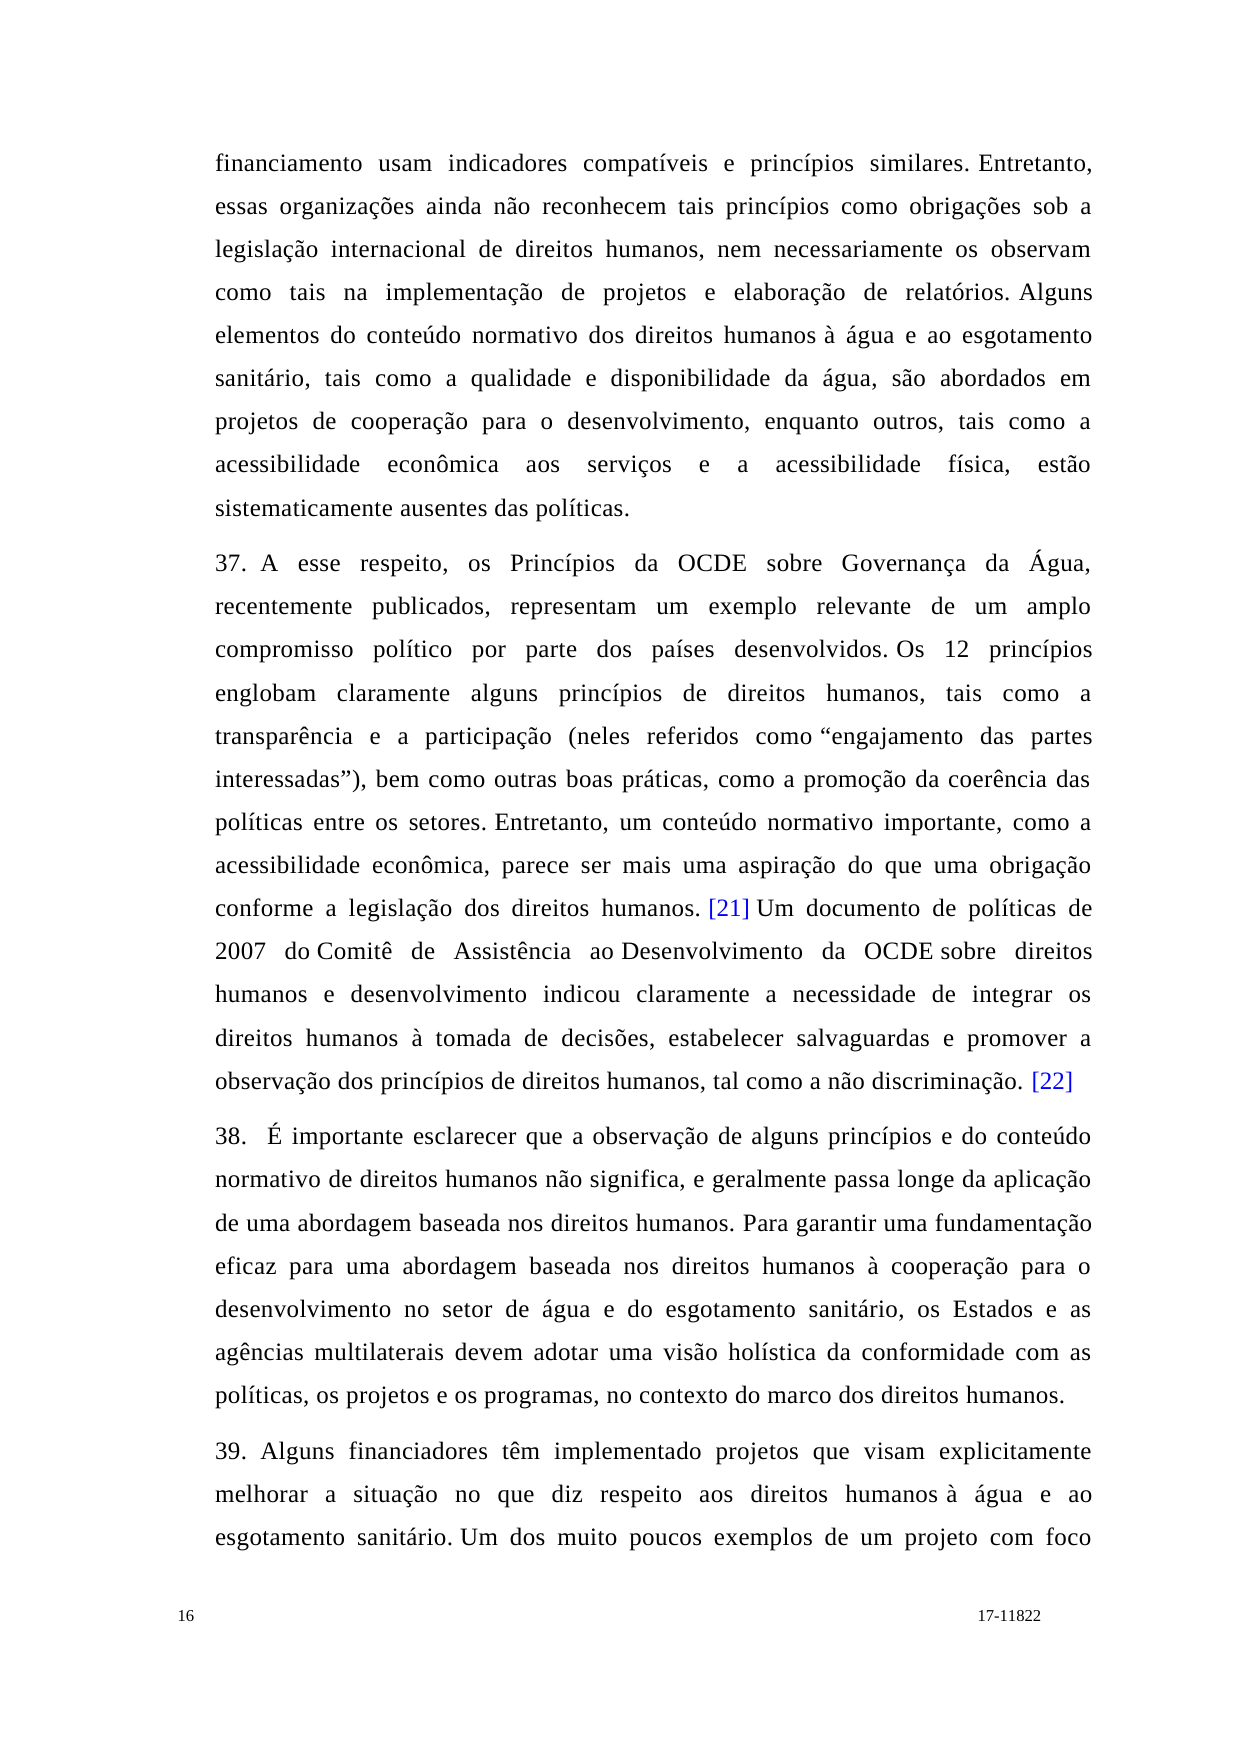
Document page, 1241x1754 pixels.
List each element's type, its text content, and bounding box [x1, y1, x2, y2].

text 37. A esse respeito, os Princípios da OCDE sobre Governança da Água, recentemente publicados, representam um exemplo relevante de um amplo compromisso político por parte dos países desenvolvidos. Os 12 princípios englobam claramente alguns princípios de direitos humanos, tais como a transparência e a participação (neles referidos como “engajamento das partes interessadas”), bem como outras boas práticas, como a promoção da coerência das políticas entre os setores. Entretanto, um conteúdo normativo importante, como a acessibilidade econômica, parece ser mais uma aspiração do que uma obrigação conforme a legislação dos direitos humanos. [21] Um documento de políticas de 2007 do Comitê de Assistência ao Desenvolvimento da OCDE sobre direitos humanos e desenvolvimento indicou claramente a necessidade de integrar os direitos humanos à tomada de decisões, estabelecer salvaguardas e promover a observação dos princípios de direitos humanos, tal como a não discriminação. [22] [215, 548, 1093, 1094]
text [215, 148, 1093, 521]
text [215, 1436, 1093, 1551]
text 38. É importante esclarecer que a observação de alguns princípios e do conteúdo normativo de direitos humanos não significa, e geralmente passa longe da aplicação de uma abordagem baseada nos direitos humanos. Para garantir uma fundamentação eficaz para uma abordagem baseada nos direitos humanos à cooperação para o desenvolvimento no setor de água e do esgotamento sanitário, os Estados e as agências multilaterais devem adotar uma visão holística da conformidade com as políticas, os projetos e os programas, no contexto do marco dos direitos humanos. [215, 1121, 1093, 1409]
